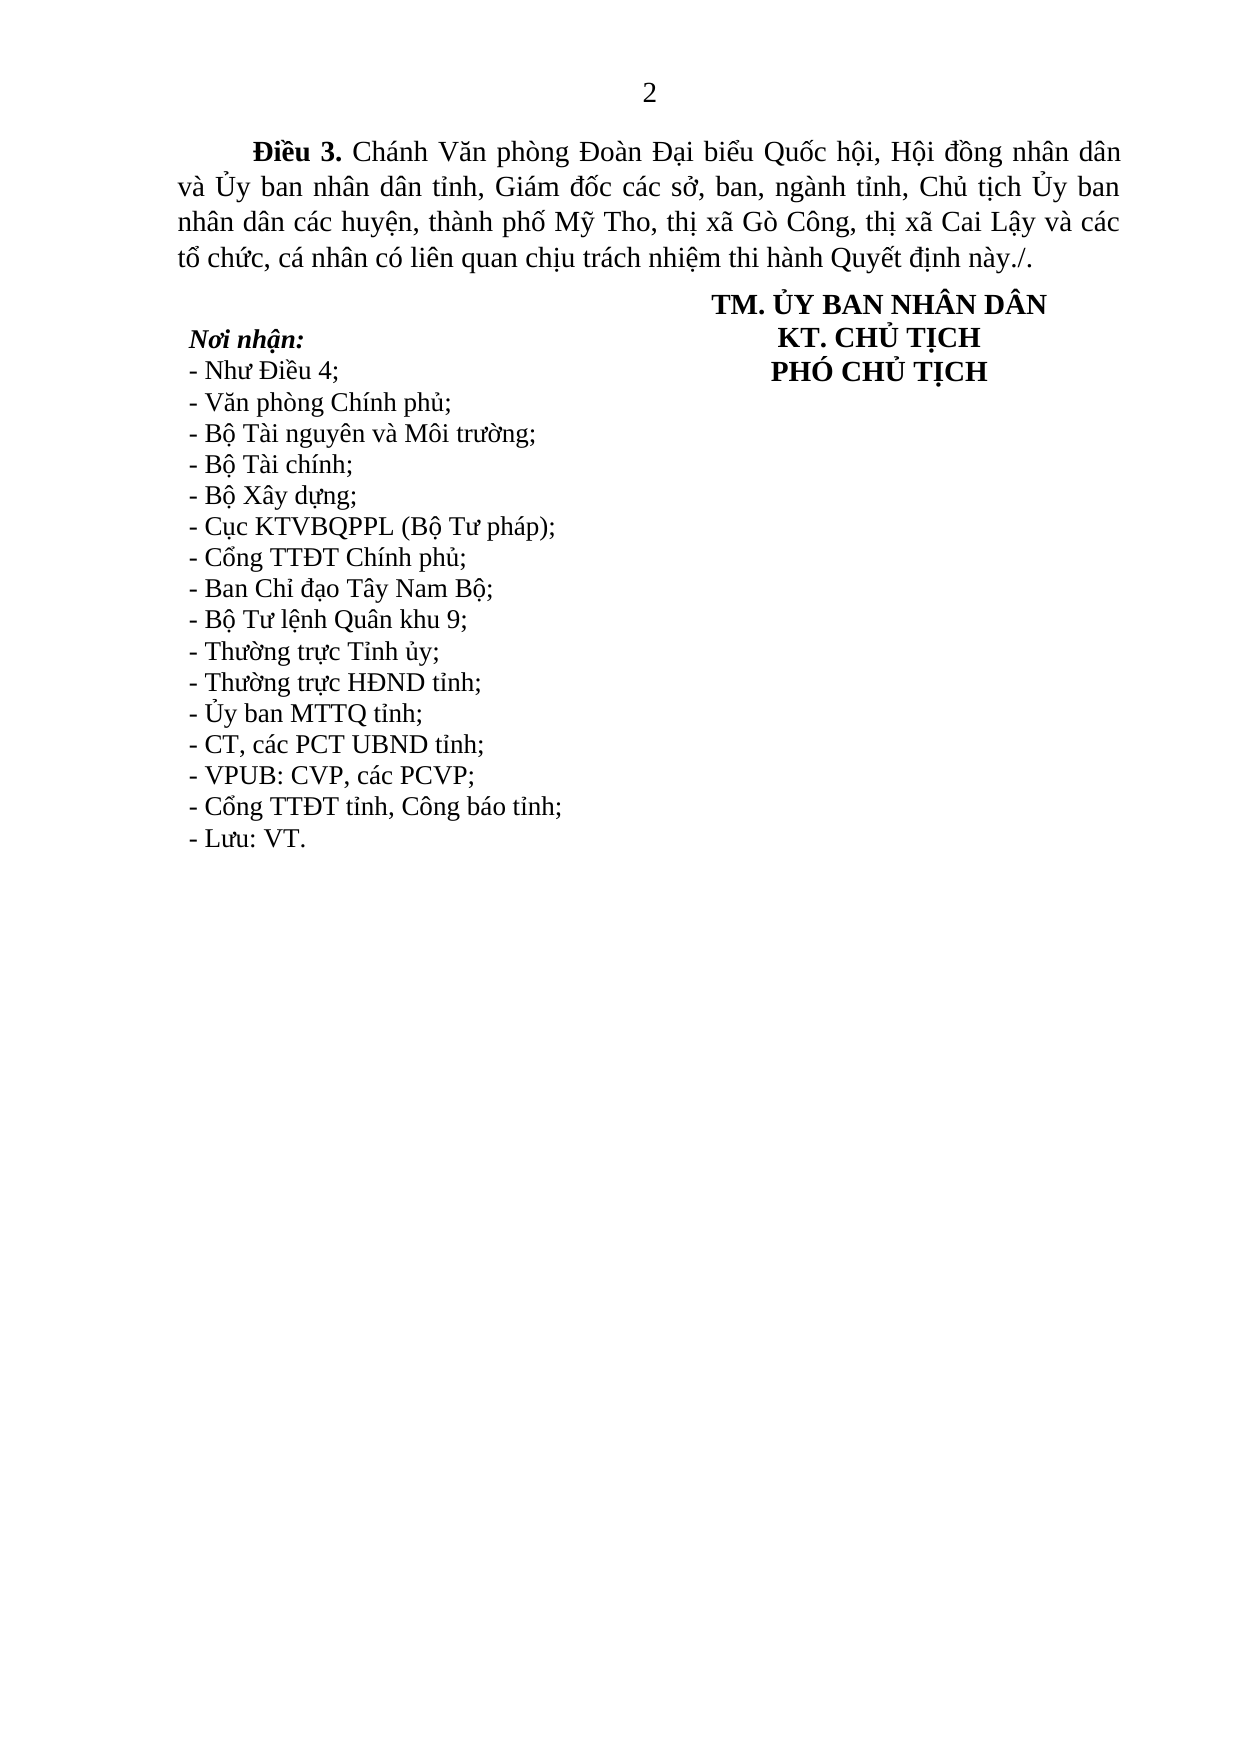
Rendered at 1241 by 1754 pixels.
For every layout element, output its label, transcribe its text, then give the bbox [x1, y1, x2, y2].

table_header TM. ỦY BAN NHÂN DÂN KT. CHỦ TỊCH PHÓ CHỦ TỊCH [614, 287, 1145, 853]
table_header Nơi nhận: - Như Điều 4; - Văn phòng Chính phủ; - Bộ Tài nguyên và Môi trường; - Bộ Tài chính; - Bộ Xây dựng; - Cục KTVBQPPL (Bộ Tư pháp); - Cổng TTĐT Chính phủ; - Ban Chỉ đạo Tây Nam Bộ; - Bộ Tư lệnh Quân khu 9; - Thường trực Tỉnh ủy; - Thường trực HĐND tỉnh; - Ủy ban MTTQ tỉnh; - CT, các PCT UBND tỉnh; - VPUB: CVP, các PCVP; - Cổng TTĐT tỉnh, Công báo tỉnh; - Lưu: VT. [177, 287, 614, 853]
text Điều 3. Chánh Văn phòng Đoàn Đại biểu Quốc hội, Hội đồng nhân dân và Ủy ban nhân dân tỉnh, Giám đốc các sở, ban, ngành tỉnh, Chủ tịch Ủy ban nhân dân các huyện, thành phố Mỹ Tho, thị xã Gò Công, thị xã Cai Lậy và các tổ chức, cá nhân có liên quan chịu trách nhiệm thi hành Quyết định này./. [177, 133, 1122, 274]
